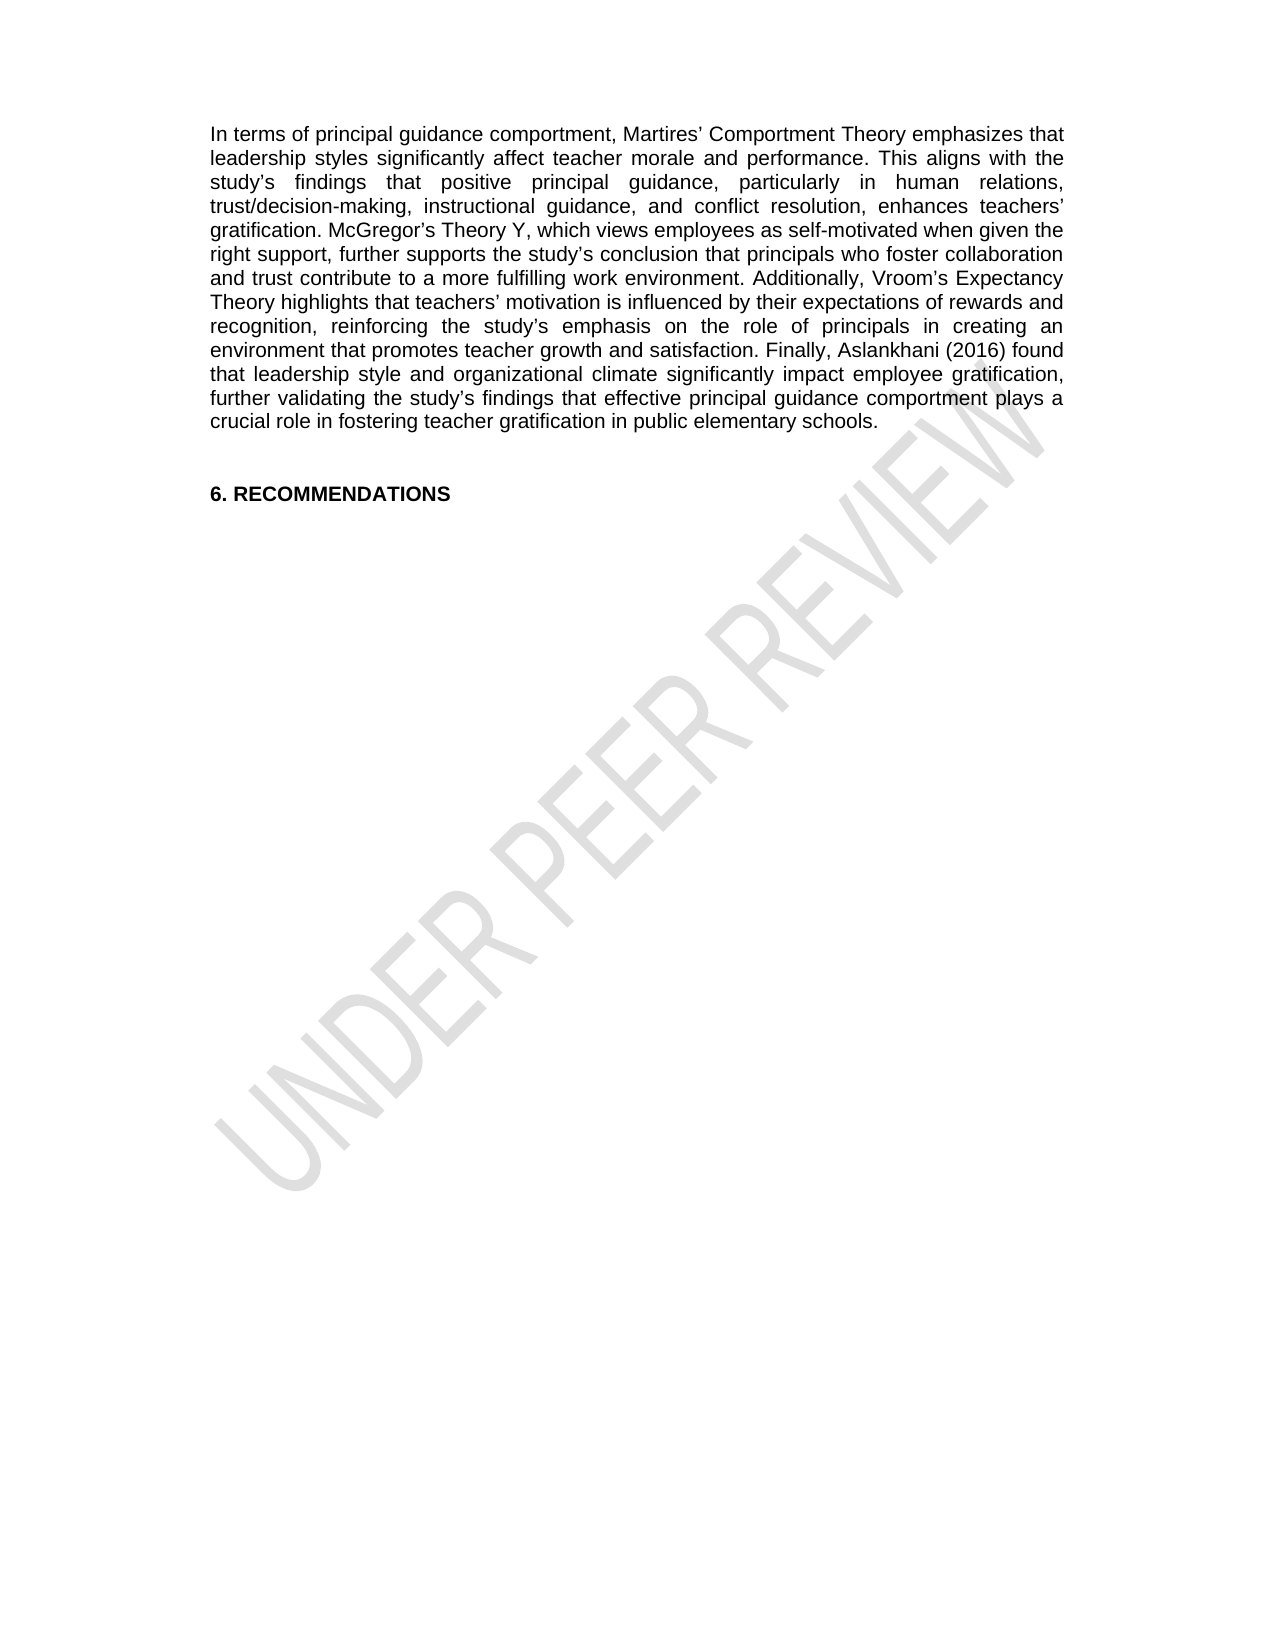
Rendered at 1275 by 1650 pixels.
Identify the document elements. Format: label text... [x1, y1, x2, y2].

text 6. RECOMMENDATIONS [210, 482, 1065, 506]
text In terms of principal guidance comportment, Martires’ Comportment Theory emphasizes that leadership styles significantly affect teacher morale and performance. This aligns with the study’s findings that positive principal guidance, particularly in human relations, trust/decision-making, instructional guidance, and conflict resolution, enhances teachers’ gratification. McGregor’s Theory Y, which views employees as self-motivated when given the right support, further supports the study’s conclusion that principals who foster collaboration and trust contribute to a more fulfilling work environment. Additionally, Vroom’s Expectancy Theory highlights that teachers’ motivation is influenced by their expectations of rewards and recognition, reinforcing the study’s emphasis on the role of principals in creating an environment that promotes teacher growth and satisfaction. Finally, Aslankhani (2016) found that leadership style and organizational climate significantly impact employee gratification, further validating the study’s findings that effective principal guidance comportment plays a crucial role in fostering teacher gratification in public elementary schools. [210, 122, 1065, 433]
